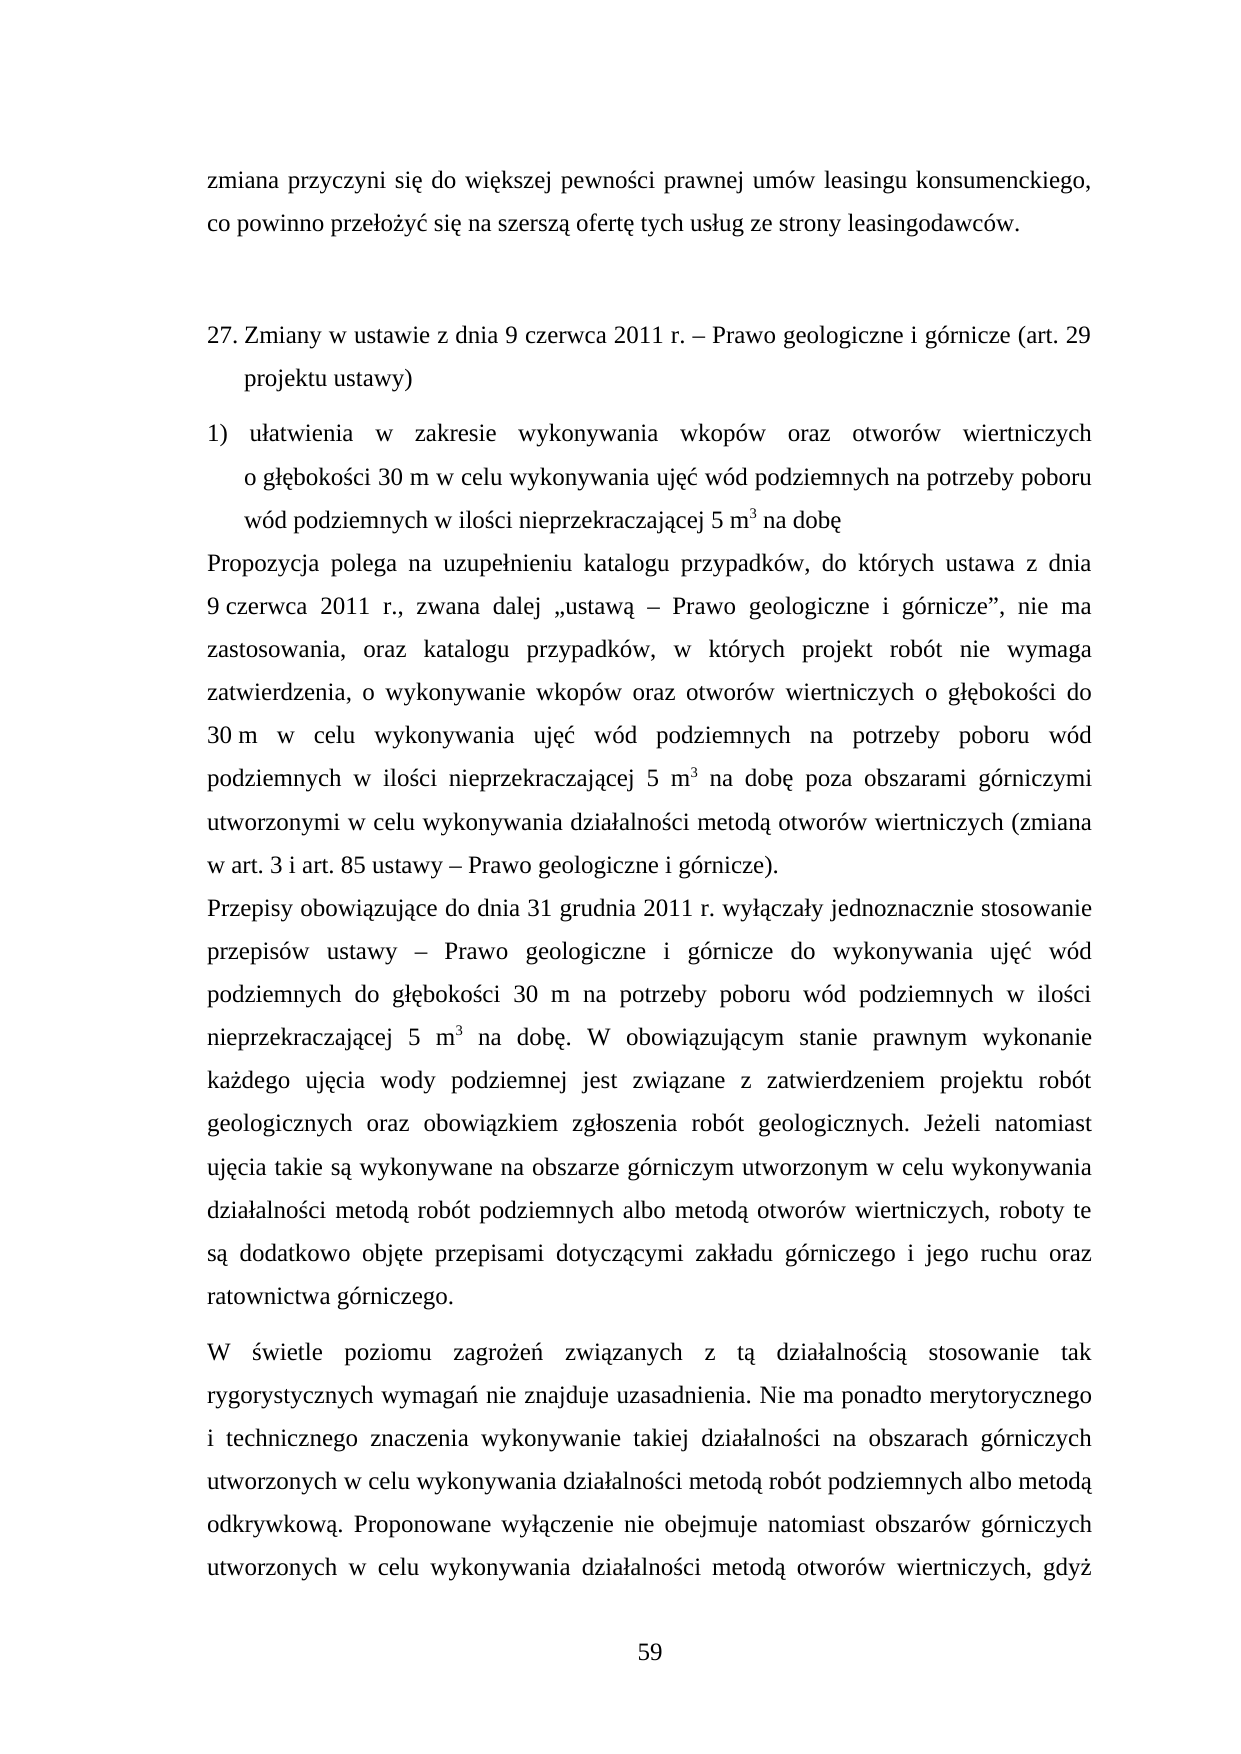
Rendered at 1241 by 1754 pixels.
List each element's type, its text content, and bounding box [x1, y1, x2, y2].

text 1) ułatwienia w zakresie wykonywania wkopów oraz otworów wiertniczych o głębokości 30 m w celu wykonywania ujęć wód podziemnych na potrzeby poboru wód podziemnych w ilości nieprzekraczającej 5 m3 na dobę [207, 418, 1092, 533]
list Zmiany w ustawie z dnia 9 czerwca 2011 r. – Prawo geologiczne i górnicze (art. 29 projektu ustawy) [207, 320, 1092, 392]
text Przepisy obowiązujące do dnia 31 grudnia 2011 r. wyłączały jednoznacznie stosowanie przepisów ustawy – Prawo geologiczne i górnicze do wykonywania ujęć wód podziemnych do głębokości 30 m na potrzeby poboru wód podziemnych w ilości nieprzekraczającej 5 m3 na dobę. W obowiązującym stanie prawnym wykonanie każdego ujęcia wody podziemnej jest związane z zatwierdzeniem projektu robót geologicznych oraz obowiązkiem zgłoszenia robót geologicznych. Jeżeli natomiast ujęcia takie są wykonywane na obszarze górniczym utworzonym w celu wykonywania działalności metodą robót podziemnych albo metodą otworów wiertniczych, roboty te są dodatkowo objęte przepisami dotyczącymi zakładu górniczego i jego ruchu oraz ratownictwa górniczego. [207, 893, 1092, 1310]
text Propozycja polega na uzupełnieniu katalogu przypadków, do których ustawa z dnia 9 czerwca 2011 r., zwana dalej „ustawą – Prawo geologiczne i górnicze”, nie ma zastosowania, oraz katalogu przypadków, w których projekt robót nie wymaga zatwierdzenia, o wykonywanie wkopów oraz otworów wiertniczych o głębokości do 30 m w celu wykonywania ujęć wód podziemnych na potrzeby poboru wód podziemnych w ilości nieprzekraczającej 5 m3 na dobę poza obszarami górniczymi utworzonymi w celu wykonywania działalności metodą otworów wiertniczych (zmiana w art. 3 i art. 85 ustawy – Prawo geologiczne i górnicze). [207, 548, 1092, 878]
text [207, 1337, 1092, 1581]
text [207, 165, 1092, 237]
